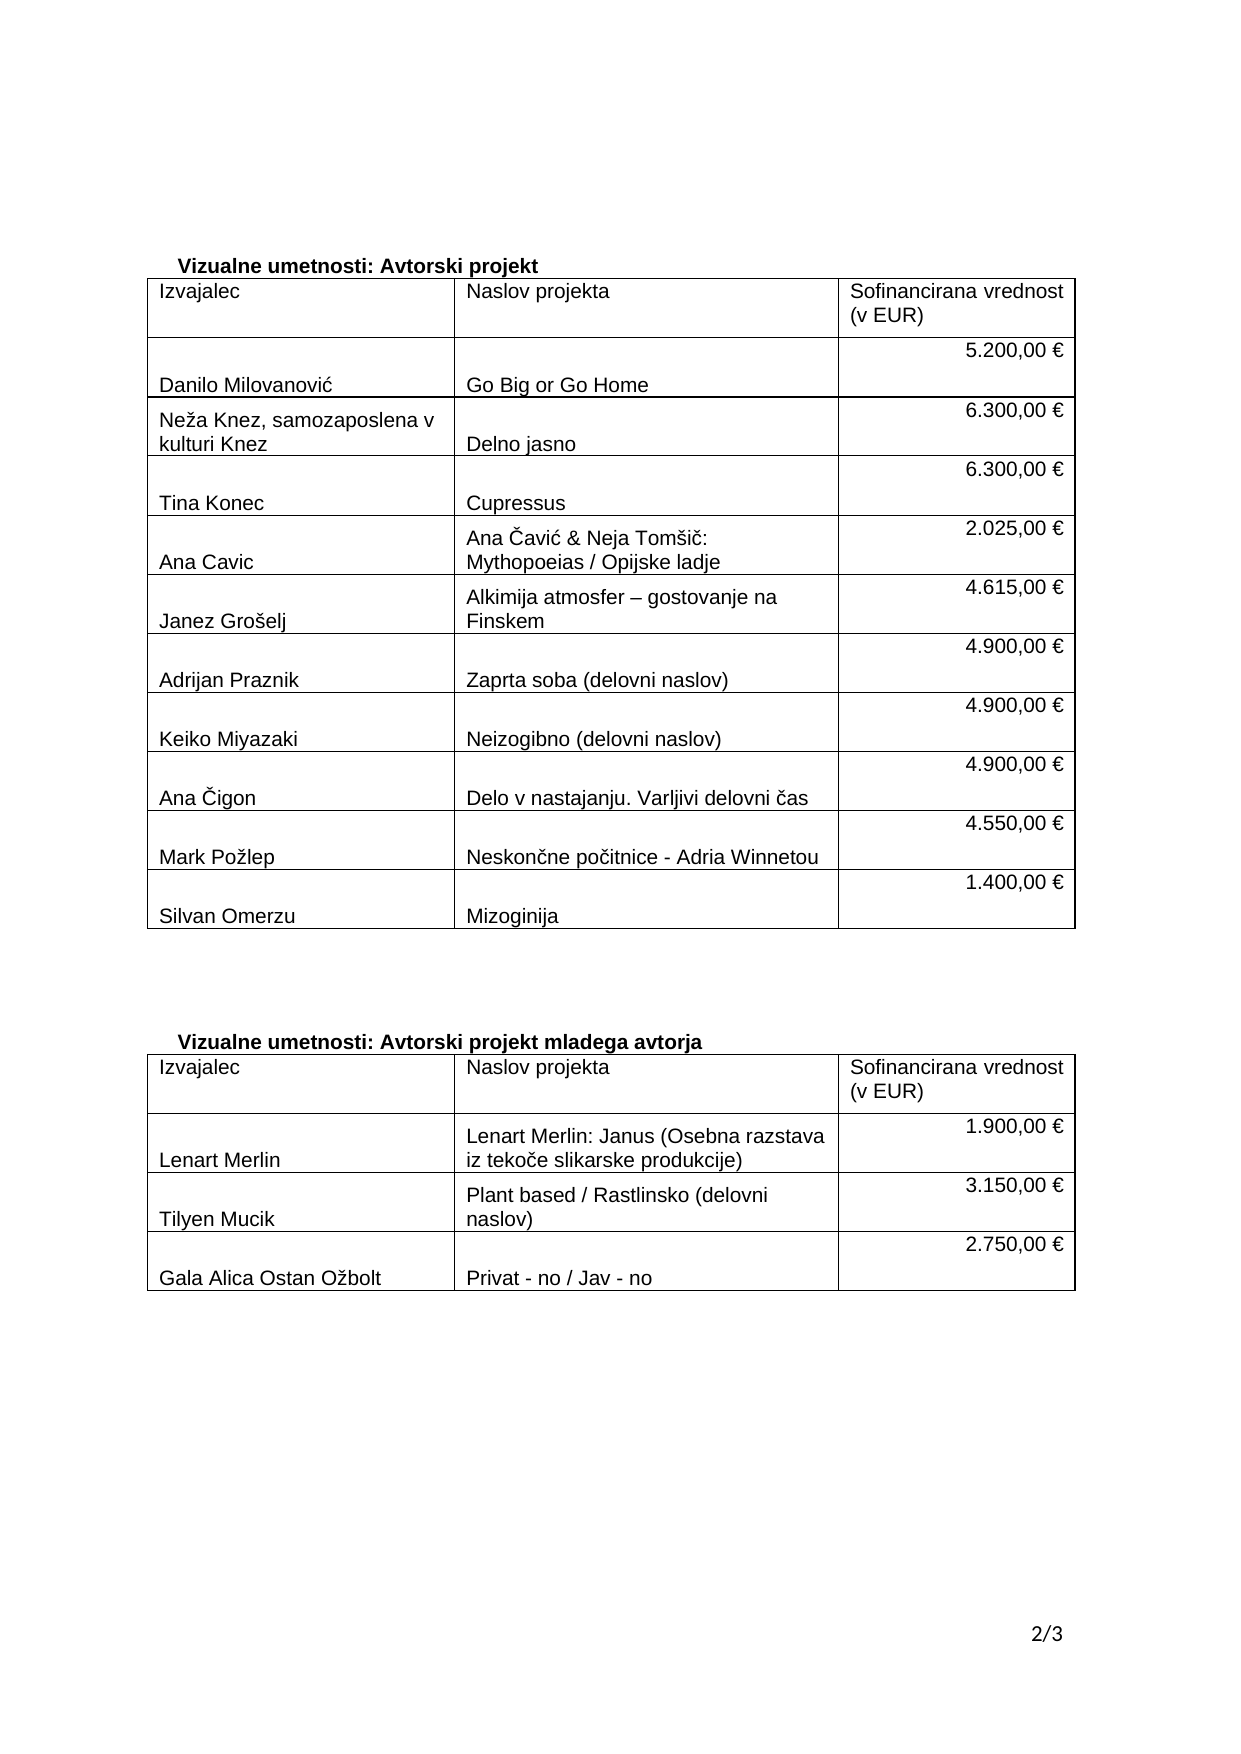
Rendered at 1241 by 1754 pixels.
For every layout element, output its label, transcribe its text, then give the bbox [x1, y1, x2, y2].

table_cell 6.300,00 € [839, 398, 1074, 455]
table_cell Gala Alica Ostan Ožbolt [148, 1232, 454, 1290]
table_header Izvajalec [148, 1055, 454, 1113]
table_cell 4.550,00 € [839, 811, 1074, 869]
table_cell 1.400,00 € [839, 870, 1074, 928]
table_cell Neskončne počitnice - Adria Winnetou [455, 811, 838, 869]
table_cell 2.025,00 € [839, 516, 1074, 573]
table_cell 4.900,00 € [839, 693, 1074, 751]
table_cell 5.200,00 € [839, 338, 1074, 396]
table_header Naslov projekta [455, 279, 838, 337]
table_cell Ana Cavic [148, 516, 454, 573]
table_cell Danilo Milovanović [148, 338, 454, 396]
table_cell Janez Grošelj [148, 575, 454, 633]
table_cell Privat - no / Jav - no [455, 1232, 838, 1290]
table_cell Neža Knez, samozaposlena v kulturi Knez [148, 398, 454, 455]
table_cell Zaprta soba (delovni naslov) [455, 634, 838, 692]
table_cell 2.750,00 € [839, 1232, 1074, 1290]
table_cell 3.150,00 € [839, 1173, 1074, 1231]
table_cell Ana Čavić & Neja Tomšič: Mythopoeias / Opijske ladje [455, 516, 838, 573]
table_cell Mark Požlep [148, 811, 454, 869]
table_cell 4.900,00 € [839, 752, 1074, 810]
table_header Naslov projekta [455, 1055, 838, 1113]
table_cell Keiko Miyazaki [148, 693, 454, 751]
text Vizualne umetnosti: Avtorski projekt [177, 254, 1063, 278]
table_cell Adrijan Praznik [148, 634, 454, 692]
table_header Sofinancirana vrednost (v EUR) [839, 279, 1074, 337]
table_cell Delno jasno [455, 398, 838, 455]
table_cell Tilyen Mucik [148, 1173, 454, 1231]
table_cell Lenart Merlin [148, 1114, 454, 1172]
table_cell Lenart Merlin: Janus (Osebna razstava iz tekoče slikarske produkcije) [455, 1114, 838, 1172]
table_cell Go Big or Go Home [455, 338, 838, 396]
table_cell 6.300,00 € [839, 456, 1074, 514]
table_header Izvajalec [148, 279, 454, 337]
table_cell Plant based / Rastlinsko (delovni naslov) [455, 1173, 838, 1231]
table_cell Alkimija atmosfer – gostovanje na Finskem [455, 575, 838, 633]
table_cell Cupressus [455, 456, 838, 514]
table_cell Mizoginija [455, 870, 838, 928]
table_cell 1.900,00 € [839, 1114, 1074, 1172]
table_cell 4.615,00 € [839, 575, 1074, 633]
table_cell Ana Čigon [148, 752, 454, 810]
table_cell Silvan Omerzu [148, 870, 454, 928]
table_cell 4.900,00 € [839, 634, 1074, 692]
table_header Sofinancirana vrednost (v EUR) [839, 1055, 1074, 1113]
table_cell Delo v nastajanju. Varljivi delovni čas [455, 752, 838, 810]
text Vizualne umetnosti: Avtorski projekt mladega avtorja [177, 1030, 1063, 1054]
table_cell Tina Konec [148, 456, 454, 514]
table_cell Neizogibno (delovni naslov) [455, 693, 838, 751]
